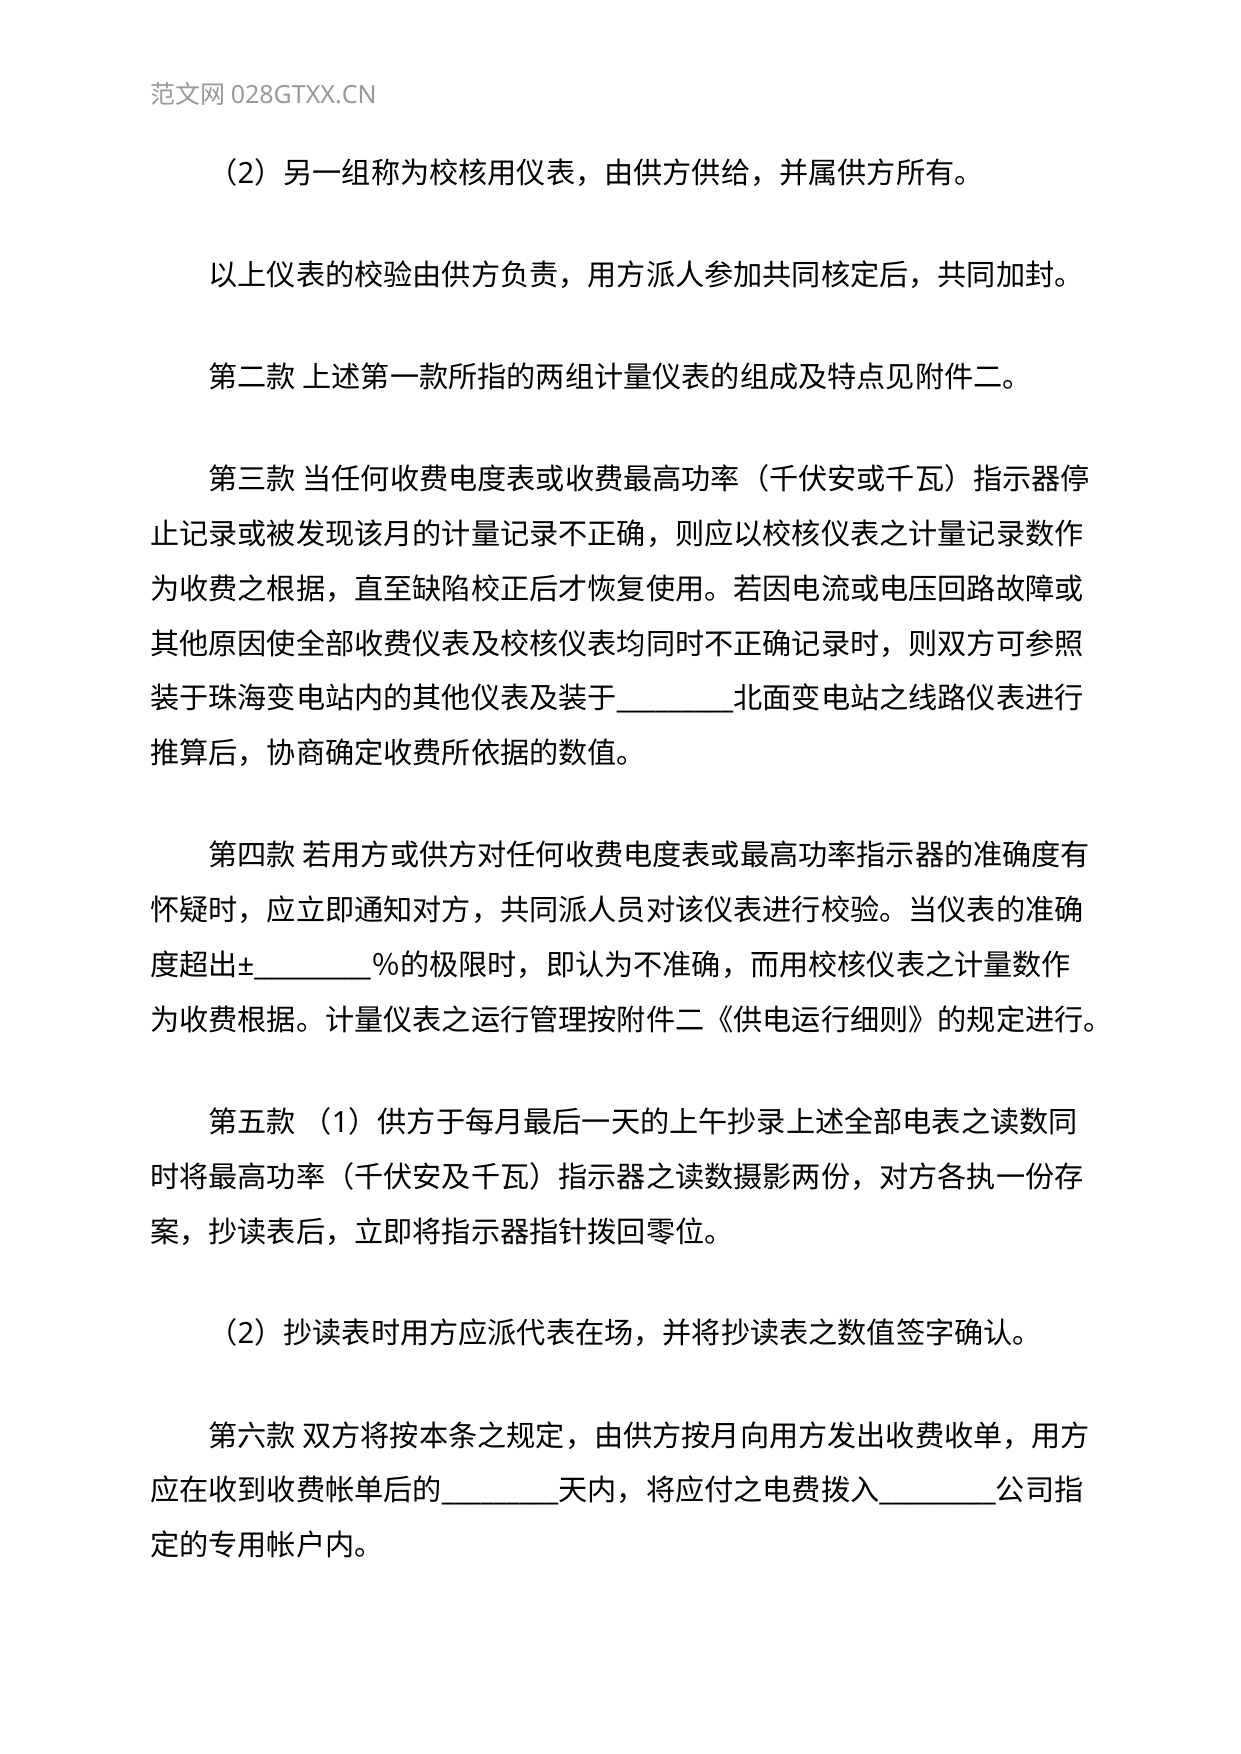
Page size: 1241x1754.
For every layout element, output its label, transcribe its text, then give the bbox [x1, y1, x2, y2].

text 第三款 当任何收费电度表或收费最高功率（千伏安或千瓦）指示器停止记录或被发现该月的计量记录不正确，则应以校核仪表之计量记录数作为收费之根据，直至缺陷校正后才恢复使用。若因电流或电压回路故障或其他原因使全部收费仪表及校核仪表均同时不正确记录时，则双方可参照装于珠海变电站内的其他仪表及装于_________北面变电站之线路仪表进行推算后，协商确定收费所依据的数值。 [150, 456, 1090, 772]
text 第六款 双方将按本条之规定，由供方按月向用方发出收费收单，用方应在收到收费帐单后的_________天内，将应付之电费拨入_________公司指定的专用帐户内。 [150, 1412, 1090, 1564]
text 第五款 （1）供方于每月最后一天的上午抄录上述全部电表之读数同时将最高功率（千伏安及千瓦）指示器之读数摄影两份，对方各执一份存案，抄读表后，立即将指示器指针拨回零位。 [150, 1098, 1090, 1251]
text 以上仪表的校验由供方负责，用方派人参加共同核定后，共同加封。 [150, 252, 1090, 294]
text 第二款 上述第一款所指的两组计量仪表的组成及特点见附件二。 [150, 354, 1090, 396]
text （2）抄读表时用方应派代表在场，并将抄读表之数值签字确认。 [150, 1310, 1090, 1352]
text 第四款 若用方或供方对任何收费电度表或最高功率指示器的准确度有怀疑时，应立即通知对方，共同派人员对该仪表进行校验。当仪表的准确度超出±_________％的极限时，即认为不准确，而用校核仪表之计量数作为收费根据。计量仪表之运行管理按附件二《供电运行细则》的规定进行。 [150, 832, 1090, 1039]
text （2）另一组称为校核用仪表，由供方供给，并属供方所有。 [150, 150, 1090, 192]
